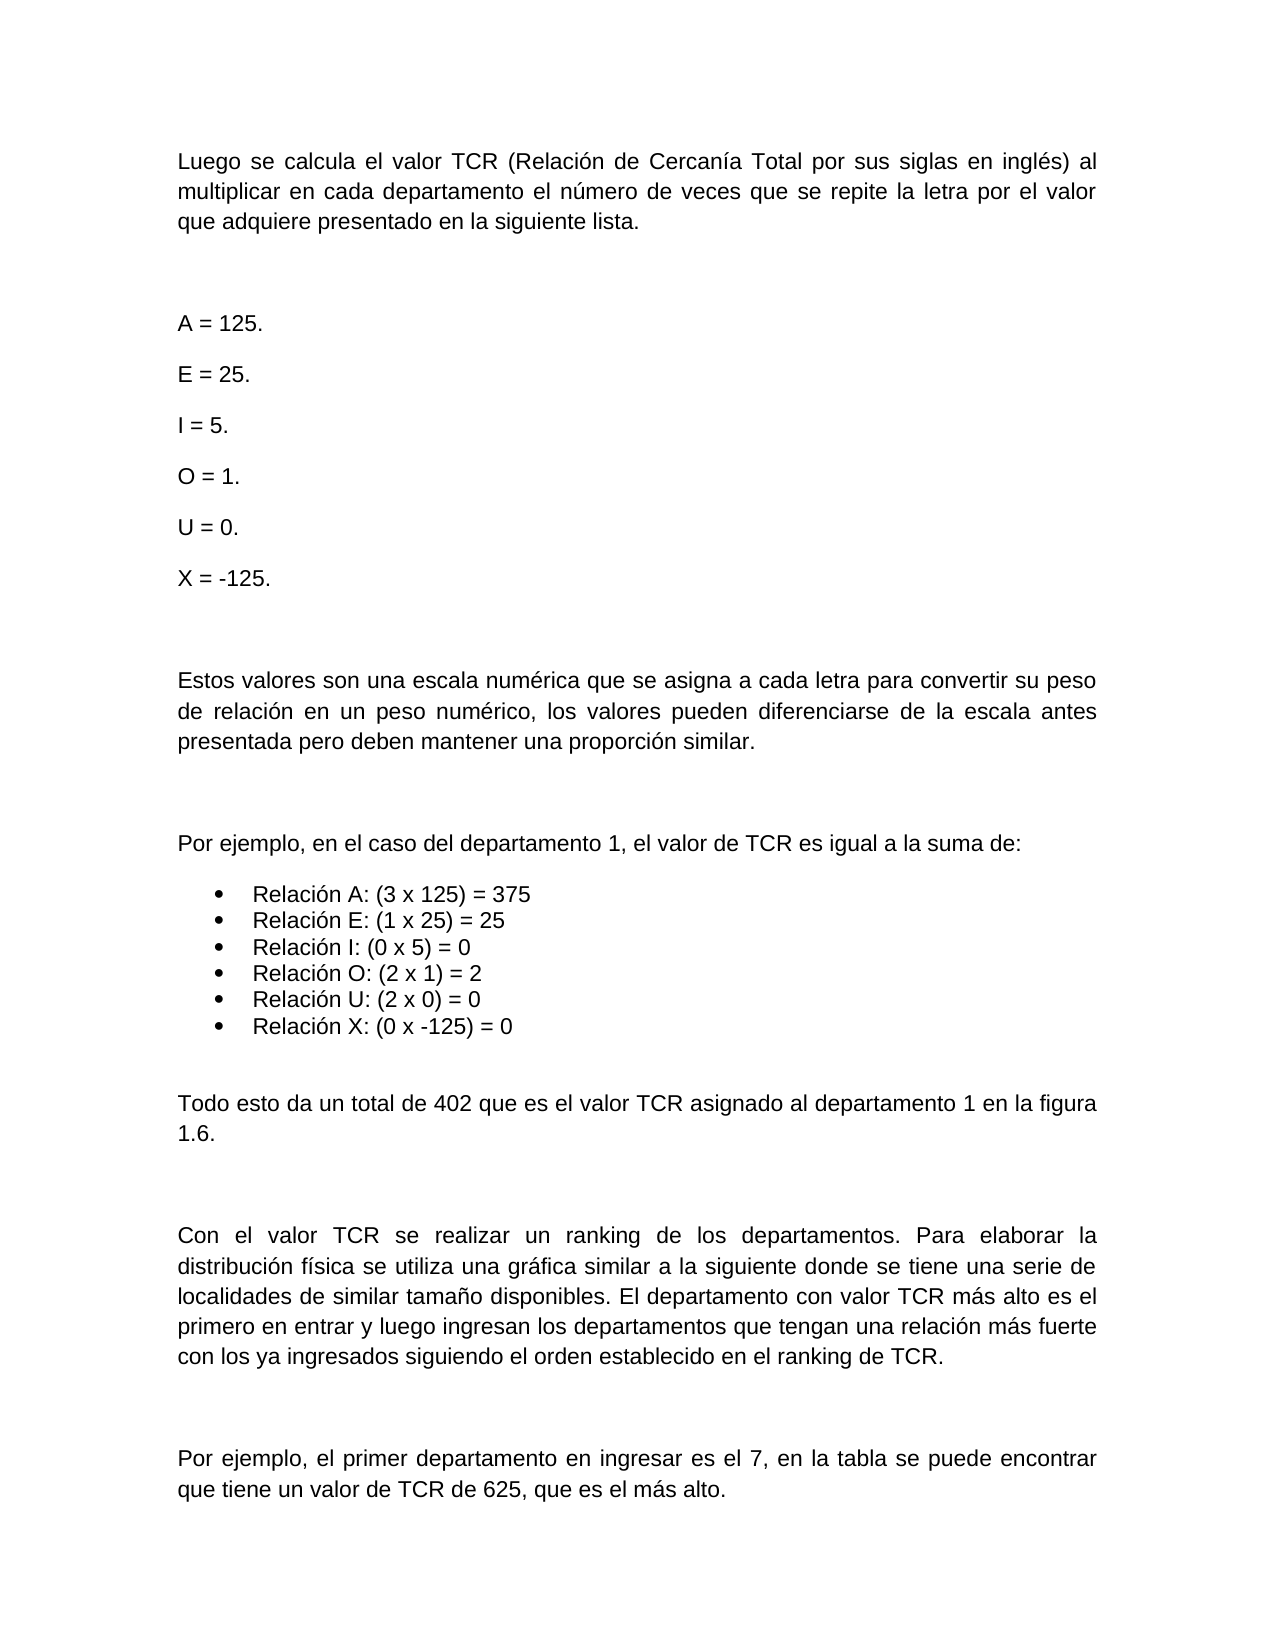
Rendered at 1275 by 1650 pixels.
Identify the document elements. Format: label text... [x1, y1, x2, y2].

list Relación I: (0 x 5) = 0 [215, 934, 1098, 960]
text E = 25. [177, 361, 1098, 387]
text X = -125. [177, 565, 1098, 592]
list Relación X: (0 x -125) = 0 [215, 1013, 1098, 1039]
text Todo esto da un total de 402 que es el valor TCR asignado al departamento 1 en la figura 1.6. [177, 1090, 1098, 1147]
text O = 1. [177, 463, 1098, 489]
text Con el valor TCR se realizar un ranking de los departamentos. Para elaborar la distribución física se utiliza una gráfica similar a la siguiente donde se tiene una serie de localidades de similar tamaño disponibles. El departamento con valor TCR más alto es el primero en entrar y luego ingresan los departamentos que tengan una relación más fuerte con los ya ingresados siguiendo el orden establecido en el ranking de TCR. [177, 1222, 1098, 1369]
text U = 0. [177, 514, 1098, 541]
text Estos valores son una escala numérica que se asigna a cada letra para convertir su peso de relación en un peso numérico, los valores pueden diferenciarse de la escala antes presentada pero deben mantener una proporción similar. [177, 667, 1098, 754]
list Relación A: (3 x 125) = 375 [215, 881, 1098, 907]
text Por ejemplo, en el caso del departamento 1, el valor de TCR es igual a la suma de: [177, 830, 1098, 856]
text I = 5. [177, 412, 1098, 438]
text Por ejemplo, el primer departamento en ingresar es el 7, en la tabla se puede encontrar que tiene un valor de TCR de 625, que es el más alto. [177, 1445, 1098, 1502]
list Relación U: (2 x 0) = 0 [215, 986, 1098, 1013]
text Luego se calcula el valor TCR (Relación de Cercanía Total por sus siglas en inglés) al multiplicar en cada departamento el número de veces que se repite la letra por el valor que adquiere presentado en la siguiente lista. [177, 148, 1098, 234]
list Relación O: (2 x 1) = 2 [215, 960, 1098, 986]
text A = 125. [177, 310, 1098, 336]
list Relación E: (1 x 25) = 25 [215, 907, 1098, 934]
